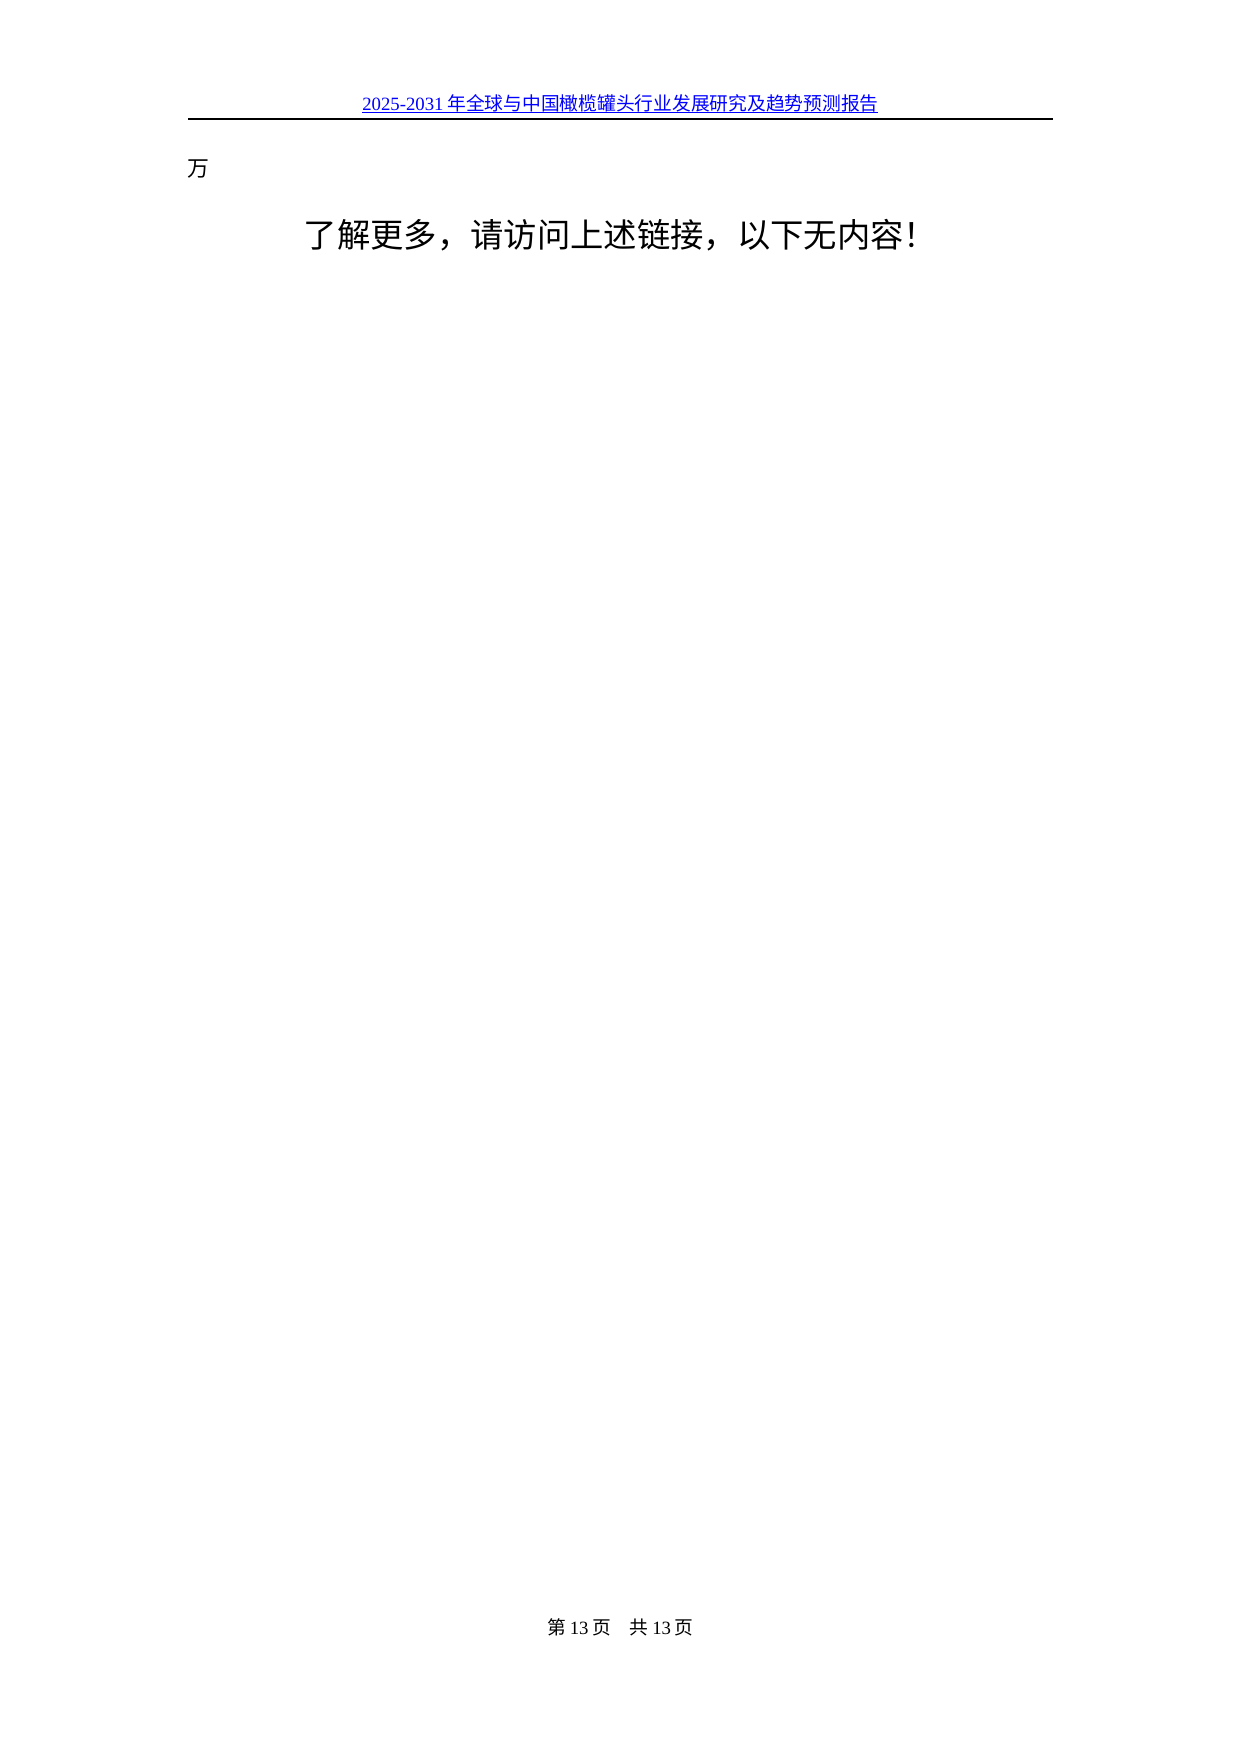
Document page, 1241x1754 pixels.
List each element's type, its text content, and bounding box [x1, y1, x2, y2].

title 了解更多，请访问上述链接，以下无内容！ [187, 200, 1053, 265]
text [187, 150, 1053, 183]
